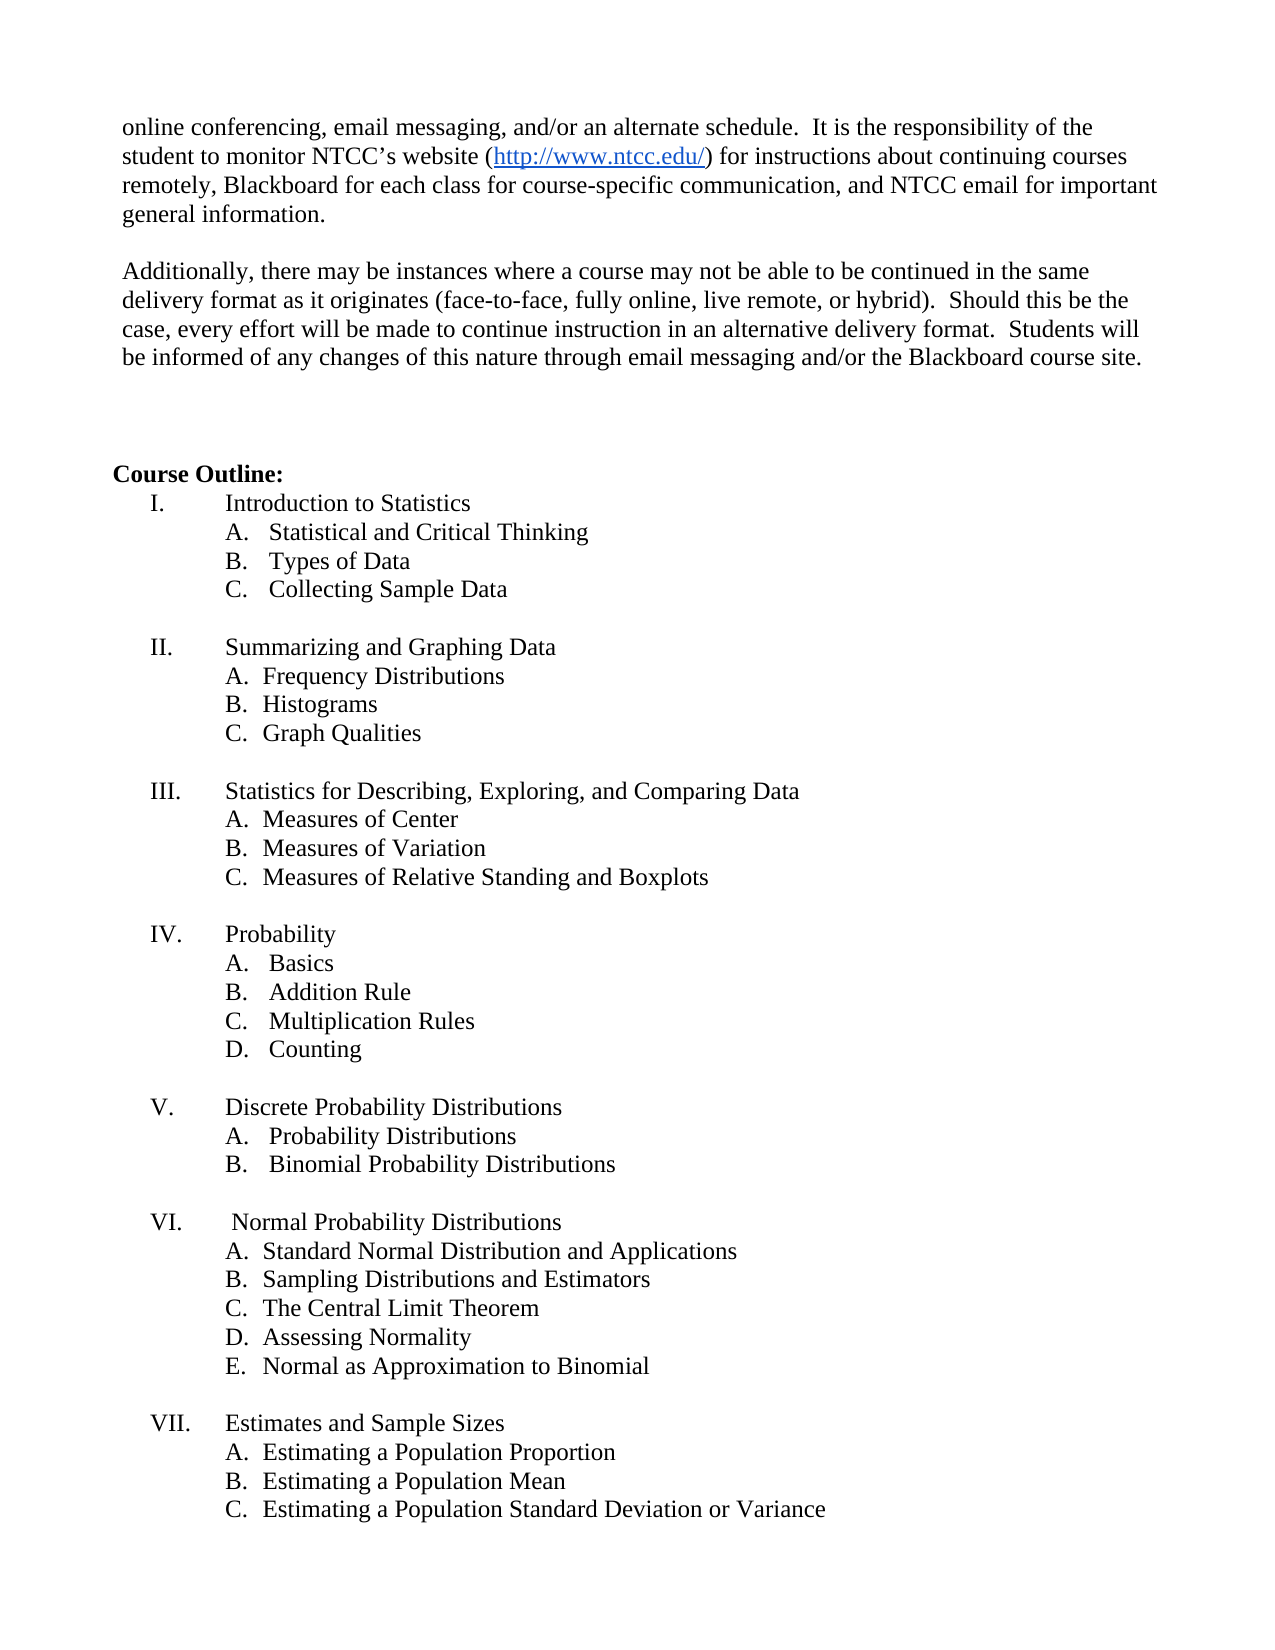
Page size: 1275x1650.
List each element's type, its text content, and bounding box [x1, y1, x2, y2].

list Standard Normal Distribution and Applications [225, 1236, 1162, 1264]
list Estimates and Sample Sizes [150, 1408, 1162, 1437]
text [9, 112, 1162, 227]
list Measures of Relative Standing and Boxplots [225, 862, 1162, 891]
list Estimating a Population Mean [225, 1466, 1162, 1494]
list Basics [225, 948, 1162, 977]
list Probability Distributions [225, 1121, 1162, 1149]
list The Central Limit Theorem [225, 1293, 1162, 1322]
list Statistical and Critical Thinking [225, 517, 1162, 546]
list Sampling Distributions and Estimators [225, 1264, 1162, 1293]
list Addition Rule [225, 977, 1162, 1006]
list Measures of Variation [225, 833, 1162, 862]
list Assessing Normality [225, 1322, 1162, 1351]
list Multiplication Rules [225, 1006, 1162, 1034]
list Statistics for Describing, Exploring, and Comparing Data [150, 776, 1162, 804]
list Counting [225, 1034, 1162, 1063]
list Introduction to Statistics [150, 488, 1162, 517]
list Graph Qualities [225, 718, 1162, 747]
subtitle Course Outline: [112, 459, 1162, 488]
list Collecting Sample Data [225, 574, 1162, 603]
list Probability [150, 919, 1162, 948]
list Types of Data [225, 546, 1162, 574]
list Frequency Distributions [225, 661, 1162, 689]
list Discrete Probability Distributions [150, 1092, 1162, 1121]
list Summarizing and Graphing Data [150, 632, 1162, 661]
list Normal as Approximation to Binomial [225, 1351, 1162, 1379]
text Additionally, there may be instances where a course may not be able to be continued in the same delivery format as it originates (face-to-face, fully online, live remote, or hybrid). Should this be the case, every effort will be made to continue instruction in an alternative delivery format. Students will be informed of any changes of this nature through email messaging and/or the Blackboard course site. [122, 256, 1162, 371]
list Histograms [225, 689, 1162, 718]
list Estimating a Population Proportion [225, 1437, 1162, 1466]
list Normal Probability Distributions [150, 1207, 1162, 1236]
list Binomial Probability Distributions [225, 1149, 1162, 1178]
list Measures of Center [225, 804, 1162, 833]
list Estimating a Population Standard Deviation or Variance [225, 1494, 1162, 1523]
